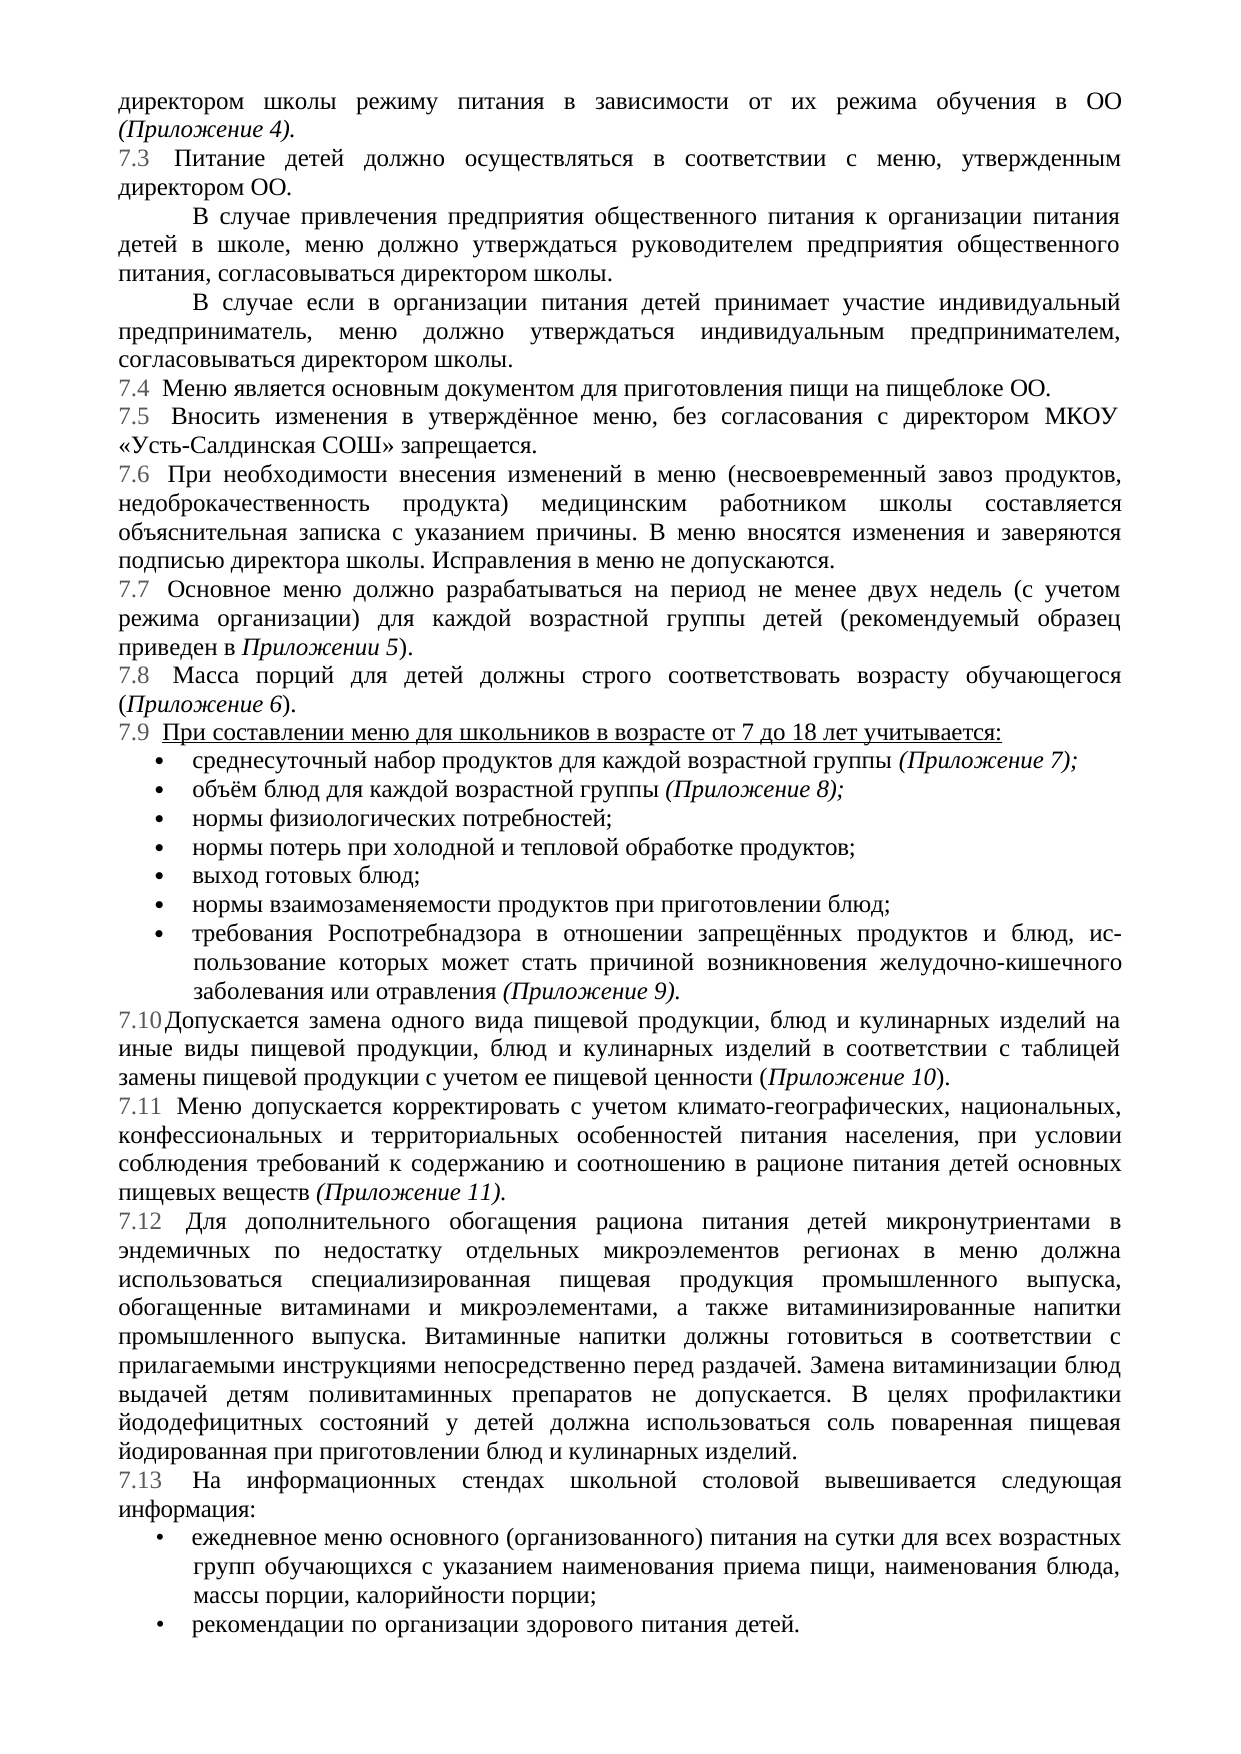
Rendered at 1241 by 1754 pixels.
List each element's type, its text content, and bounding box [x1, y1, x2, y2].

text директором школы режиму питания в зависимости от их режима обучения в ОО (Приложение 4). [118, 86, 1122, 143]
list требования Роспотребнадзора в отношении запрещённых продуктов и блюд, ис- пользование которых может стать причиной возникновения желудочно-кишечного заболевания или отравления (Приложение 9). [155, 918, 1123, 1005]
list нормы физиологических потребностей; [156, 803, 1181, 832]
list Меню является основным документом для приготовления пищи на пищеблоке ОО. [118, 373, 1181, 402]
list Масса порций для детей должны строго соответствовать возрасту обучающегося (Приложение 6). [118, 660, 1123, 718]
list среднесуточный набор продуктов для каждой возрастной группы (Приложение 7); [156, 746, 1181, 775]
list Вносить изменения в утверждённое меню, без согласования с директором МКОУ [118, 402, 1181, 430]
list ежедневное меню основного (организованного) питания на сутки для всех возрастных групп обучающихся с указанием наименования приема пищи, наименования блюда, массы порции, калорийности порции; [155, 1522, 1121, 1609]
list рекомендации по организации здорового питания детей. [156, 1609, 1181, 1637]
list При необходимости внесения изменений в меню (несвоевременный завоз продуктов, недоброкачественность продукта) медицинским работником школы составляется объяснительная записка с указанием причины. В меню вносятся изменения и заверяются подписью директора школы. Исправления в меню не допускаются. [118, 459, 1123, 574]
list Основное меню должно разрабатываться на период не менее двух недель (с учетом режима организации) для каждой возрастной группы детей (рекомендуемый образец приведен в Приложении 5). [118, 574, 1121, 660]
list На информационных стендах школьной столовой вывешивается следующая информация: [118, 1465, 1123, 1522]
list Питание детей должно осуществляться в соответствии с меню, утвержденным директором ОО. [118, 143, 1122, 201]
list Меню допускается корректировать с учетом климато-географических, национальных, конфессиональных и территориальных особенностей питания населения, при условии соблюдения требований к содержанию и соотношению в рационе питания детей основных пищевых веществ (Приложение 11). [118, 1091, 1123, 1206]
list нормы взаимозаменяемости продуктов при приготовлении блюд; [156, 889, 1181, 918]
text В случае привлечения предприятия общественного питания к организации питания детей в школе, меню должно утверждаться руководителем предприятия общественного питания, согласовываться директором школы. [118, 201, 1121, 287]
text «Усть-Салдинская СОШ» запрещается. [118, 430, 1181, 459]
text В случае если в организации питания детей принимает участие индивидуальный предприниматель, меню должно утверждаться индивидуальным предпринимателем, согласовываться директором школы. [118, 287, 1121, 373]
list выход готовых блюд; [156, 861, 1181, 889]
list Для дополнительного обогащения рациона питания детей микронутриентами в эндемичных по недостатку отдельных микроэлементов регионах в меню должна использоваться специализированная пищевая продукция промышленного выпуска, обогащенные витаминами и микроэлементами, а также витаминизированные напитки промышленного выпуска. Витаминные напитки должны готовиться в соответствии с прилагаемыми инструкциями непосредственно перед раздачей. Замена витаминизации блюд выдачей детям поливитаминных препаратов не допускается. В целях профилактики йододефицитных состояний у детей должна использоваться соль поваренная пищевая йодированная при приготовлении блюд и кулинарных изделий. [118, 1206, 1122, 1465]
list Допускается замена одного вида пищевой продукции, блюд и кулинарных изделий на иные виды пищевой продукции, блюд и кулинарных изделий в соответствии с таблицей замены пищевой продукции с учетом ее пищевой ценности (Приложение 10). [118, 1005, 1121, 1091]
list При составлении меню для школьников в возрасте от 7 до 18 лет учитывается: [118, 718, 1181, 746]
list нормы потерь при холодной и тепловой обработке продуктов; [156, 832, 1181, 861]
list объём блюд для каждой возрастной группы (Приложение 8); [156, 775, 1181, 803]
